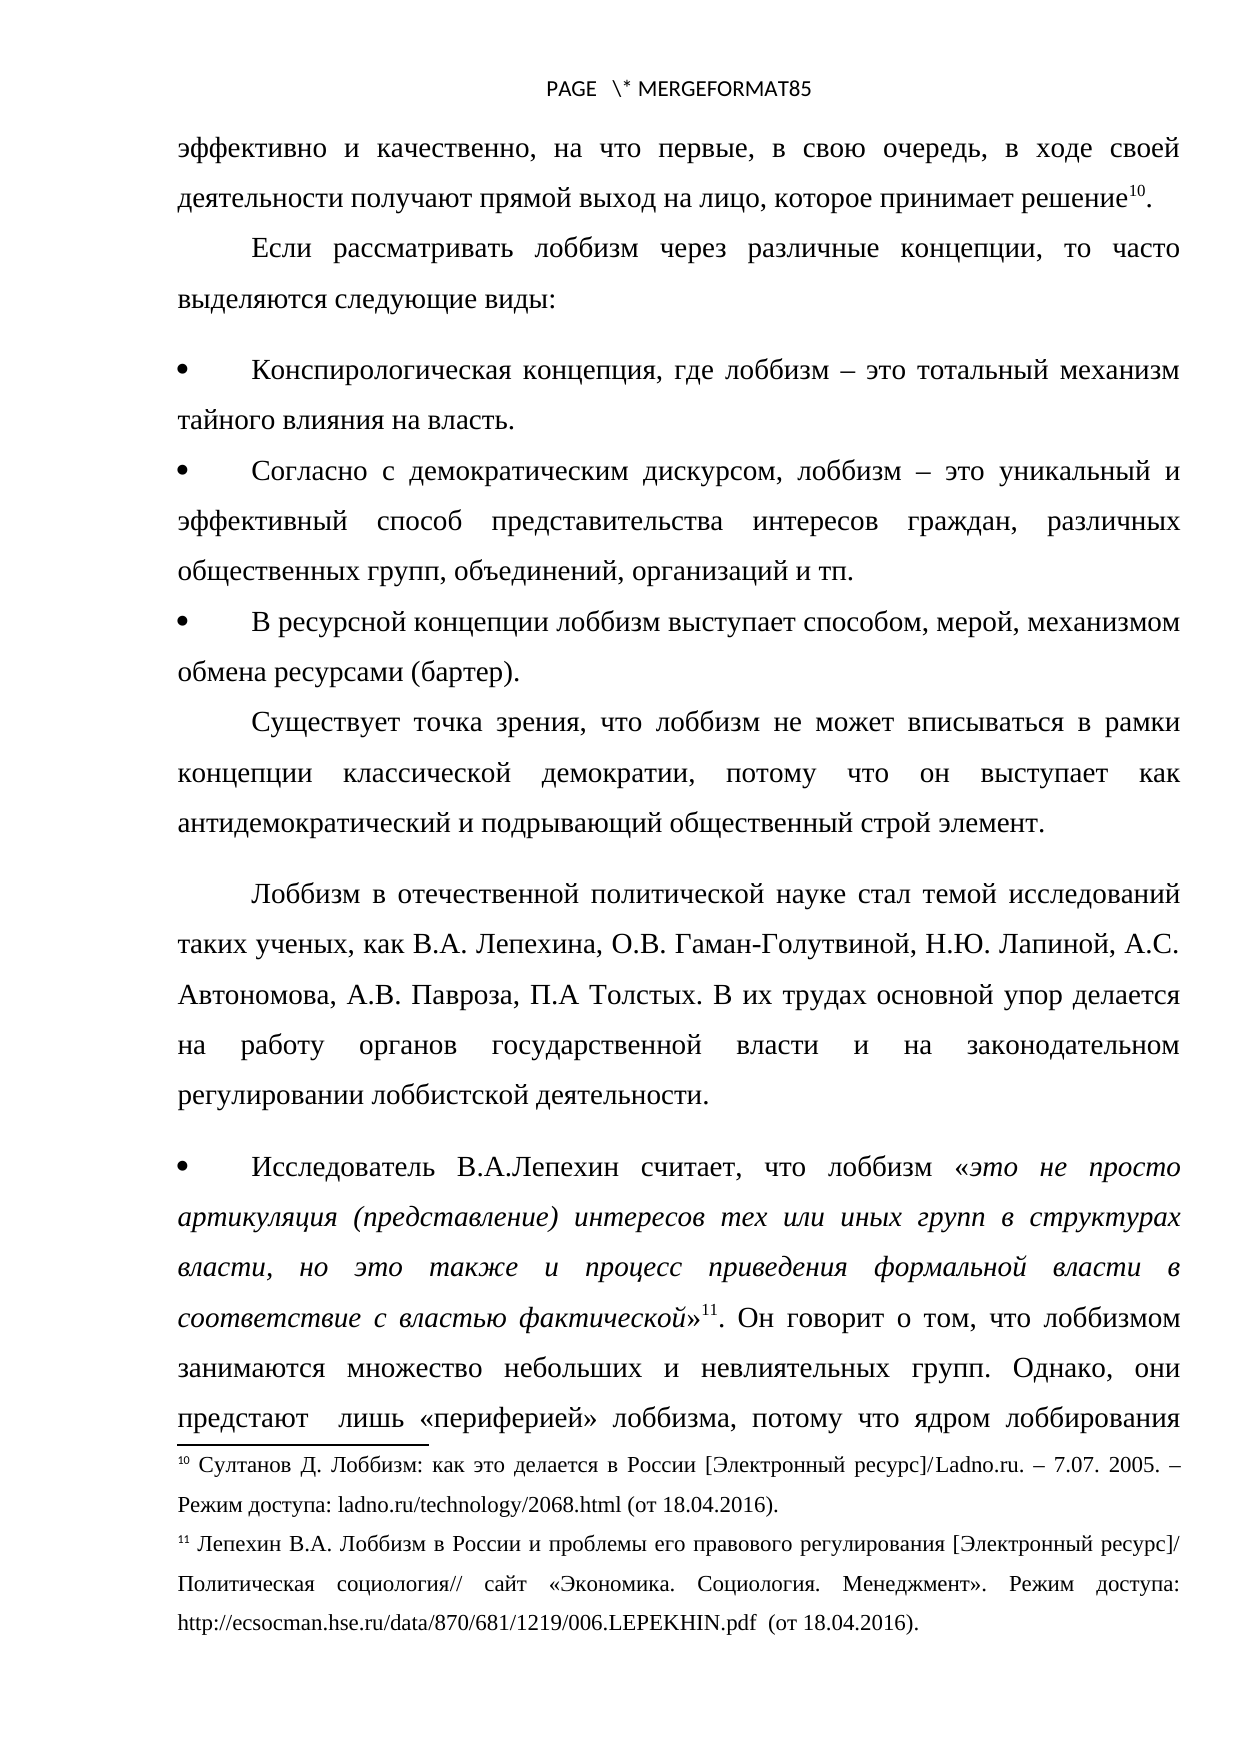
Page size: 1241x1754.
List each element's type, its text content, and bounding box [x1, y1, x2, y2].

text Лоббизм в отечественной политической науке стал темой исследований таких ученых, как В.А. Лепехина, О.В. Гаман-Голутвиной, Н.Ю. Лапиной, А.С. Автономова, А.В. Павроза, П.А Толстых. В их трудах основной упор делается на работу органов государственной власти и на законодательном регулировании лоббистской деятельности. [177, 876, 1181, 1111]
text Если рассматривать лоббизм через различные концепции, то часто выделяются следующие виды: [177, 231, 1181, 314]
list Согласно с демократическим дискурсом, лоббизм – это уникальный и эффективный способ представительства интересов граждан, различных общественных групп, объединений, организаций и тп. [177, 453, 1181, 587]
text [177, 130, 1181, 214]
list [177, 1149, 1181, 1434]
list Конспирологическая концепция, где лоббизм – это тотальный механизм тайного влияния на власть. [177, 352, 1181, 436]
list В ресурсной концепции лоббизм выступает способом, мерой, механизмом обмена ресурсами (бартер). [177, 604, 1181, 688]
list Существует точка зрения, что лоббизм не может вписываться в рамки концепции классической демократии, потому что он выступает как антидемократический и подрывающий общественный строй элемент. [177, 704, 1181, 839]
